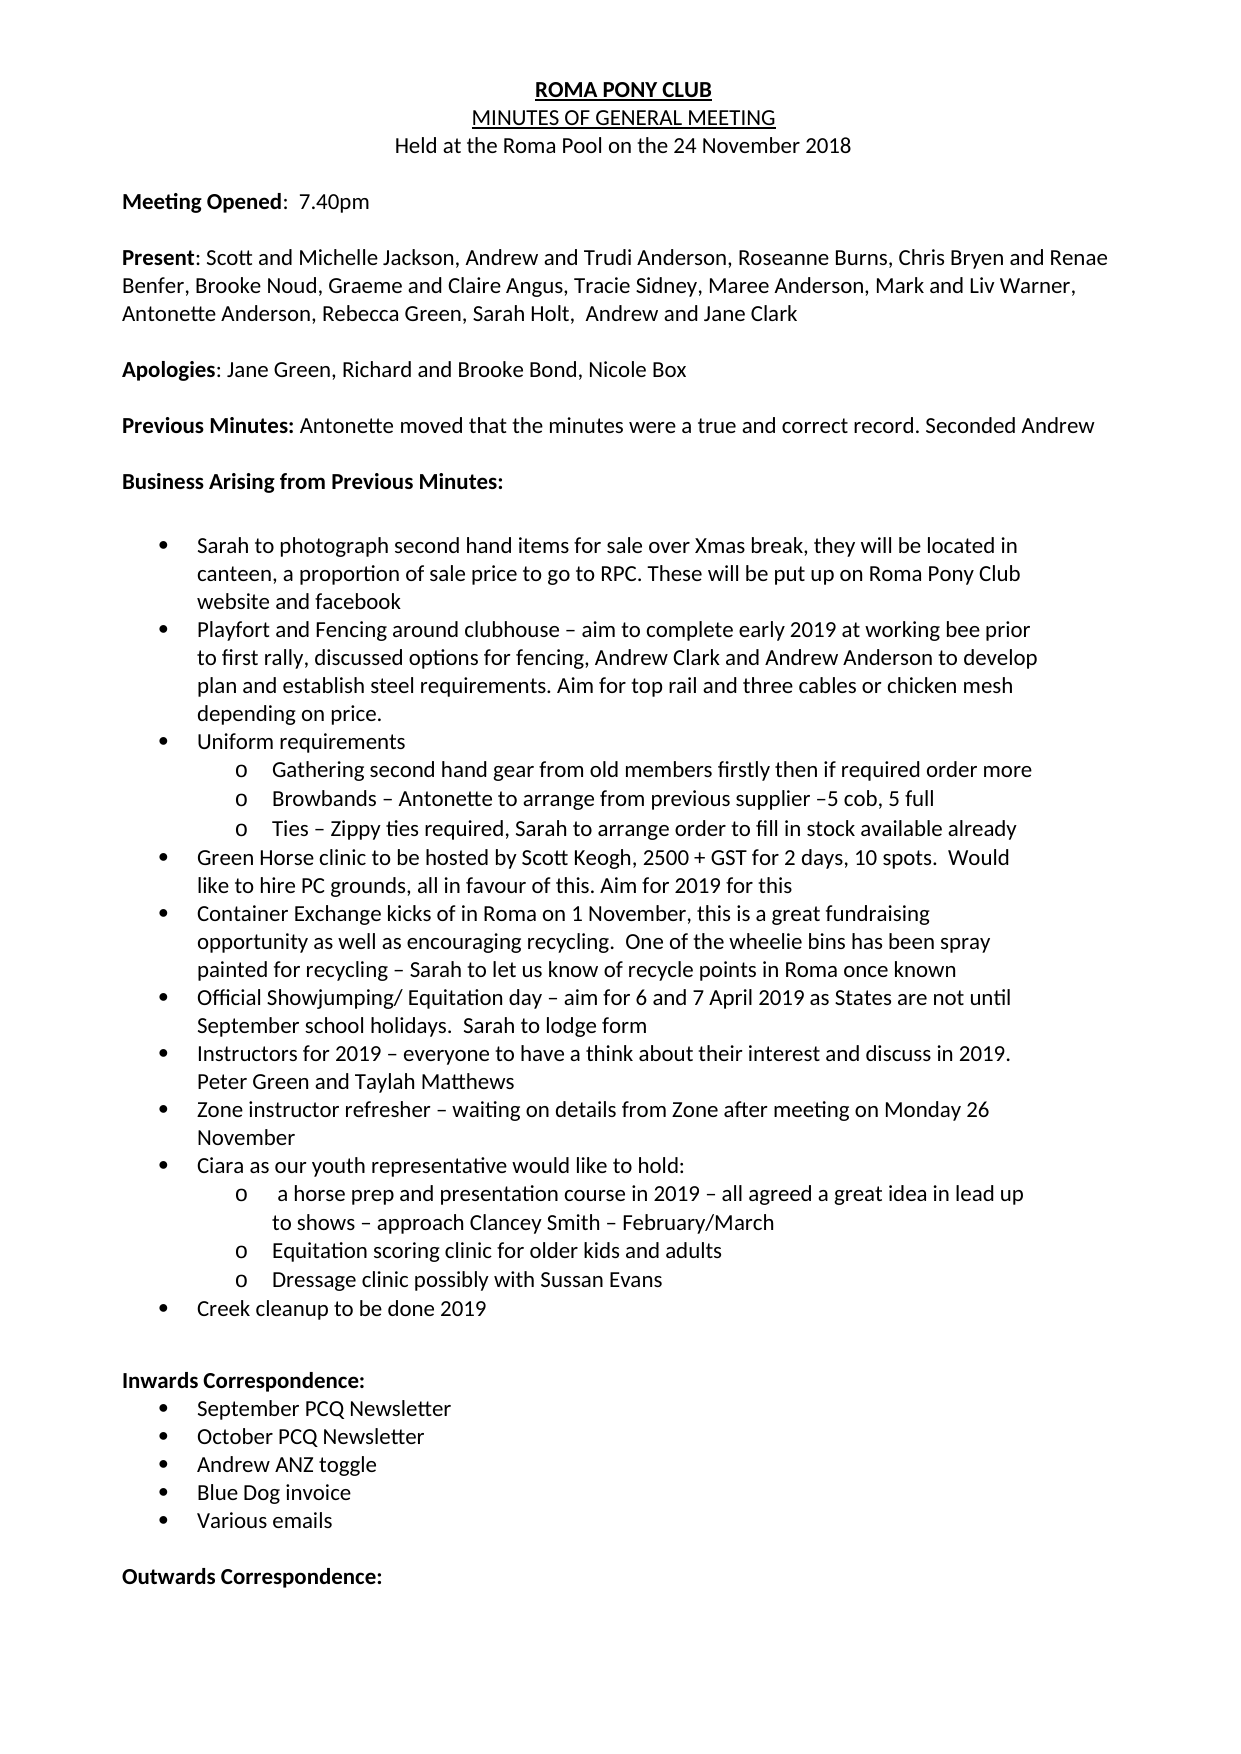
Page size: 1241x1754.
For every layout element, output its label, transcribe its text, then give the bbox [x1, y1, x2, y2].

list October PCQ Newsletter [159, 1422, 1125, 1450]
list Gathering second hand gear from old members firstly then if required order more [234, 755, 1041, 784]
list Dressage clinic possibly with Sussan Evans [234, 1265, 1041, 1294]
list Green Horse clinic to be hosted by Scott Keogh, 2500 + GST for 2 days, 10 spots. Would like to hire PC grounds, all in favour of this. Aim for 2019 for this [159, 843, 1041, 899]
list Equitation scoring clinic for older kids and adults [234, 1236, 1041, 1265]
list Uniform requirements [159, 727, 1041, 755]
text Present: Scott and Michelle Jackson, Andrew and Trudi Anderson, Roseanne Burns, Chris Bryen and Renae Benfer, Brooke Noud, Graeme and Claire Angus, Tracie Sidney, Maree Anderson, Mark and Liv Warner, Antonette Anderson, Rebecca Green, Sarah Holt, Andrew and Jane Clark [122, 243, 1125, 327]
list Playfort and Fencing around clubhouse – aim to complete early 2019 at working bee prior to first rally, discussed options for fencing, Andrew Clark and Andrew Anderson to develop plan and establish steel requirements. Aim for top rail and three cables or chicken mesh depending on price. [159, 615, 1041, 727]
list Blue Dog invoice [159, 1478, 1125, 1506]
list September PCQ Newsletter [159, 1394, 1125, 1422]
text Outwards Correspondence: [122, 1562, 1125, 1590]
list Container Exchange kicks of in Roma on 1 November, this is a great fundraising opportunity as well as encouraging recycling. One of the wheelie bins has been spray painted for recycling – Sarah to let us know of recycle points in Roma once known [159, 899, 1041, 983]
list a horse prep and presentation course in 2019 – all agreed a great idea in lead up to shows – approach Clancey Smith – February/March [234, 1179, 1041, 1236]
text Held at the Roma Pool on the 24 November 2018 [122, 131, 1125, 159]
list Zone instructor refresher – waiting on details from Zone after meeting on Monday 26 November [159, 1095, 1041, 1151]
text MINUTES OF GENERAL MEETING [122, 103, 1125, 131]
text ROMA PONY CLUB [122, 75, 1125, 103]
list Creek cleanup to be done 2019 [159, 1294, 1041, 1323]
list Ties – Zippy ties required, Sarah to arrange order to fill in stock available already [234, 814, 1041, 843]
list Instructors for 2019 – everyone to have a think about their interest and discuss in 2019. Peter Green and Taylah Matthews [159, 1039, 1041, 1095]
text Inwards Correspondence: [122, 1366, 1125, 1394]
text Business Arising from Previous Minutes: [122, 467, 1125, 495]
text Previous Minutes: Antonette moved that the minutes were a true and correct record. Seconded Andrew [122, 411, 1125, 439]
list Ciara as our youth representative would like to hold: [159, 1151, 1041, 1179]
list Browbands – Antonette to arrange from previous supplier –5 cob, 5 full [234, 784, 1041, 814]
list Andrew ANZ toggle [159, 1450, 1125, 1478]
list Official Showjumping/ Equitation day – aim for 6 and 7 April 2019 as States are not until September school holidays. Sarah to lodge form [159, 983, 1041, 1039]
list Sarah to photograph second hand items for sale over Xmas break, they will be located in canteen, a proportion of sale price to go to RPC. These will be put up on Roma Pony Club website and facebook [159, 531, 1041, 615]
text Meeting Opened: 7.40pm [122, 187, 1125, 215]
list Various emails [159, 1506, 1125, 1534]
text Apologies: Jane Green, Richard and Brooke Bond, Nicole Box [122, 355, 1125, 383]
